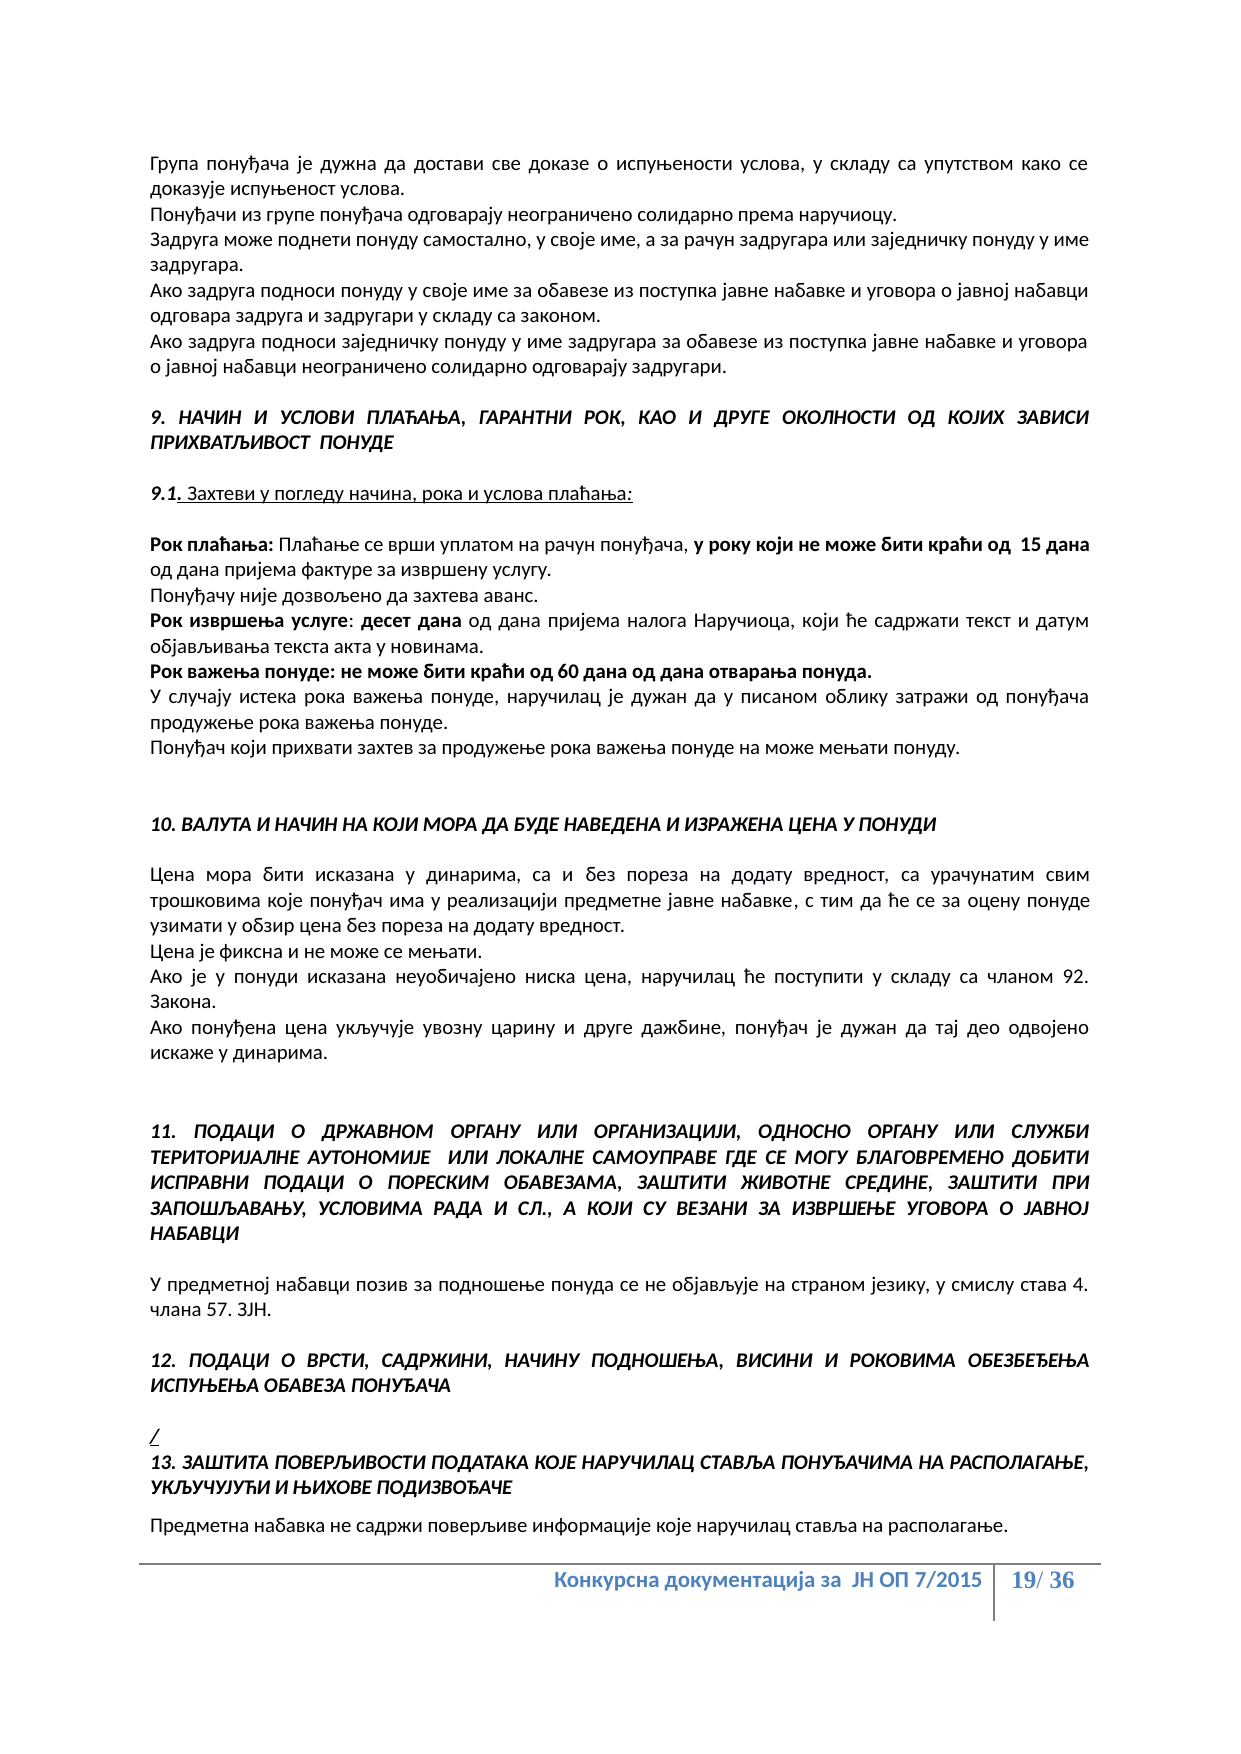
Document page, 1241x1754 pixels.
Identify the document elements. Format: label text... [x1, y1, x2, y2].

text Рок плаћања: Плаћање се врши уплатом на рачун понуђача, у року који не може бити краћи од 15 дана од дана пријема фактуре за извршену услугу. [150, 531, 1090, 582]
text У предметној набавци позив за подношење понуда се не објављује на страном језику, у смислу става 4. члана 57. ЗЈН. [150, 1271, 1090, 1322]
text Ако задруга подноси заједничку понуду у име задругара за обавезе из поступка јавне набавке и уговора о јавној набавци неограничено солидарно одговарају задругари. [150, 328, 1090, 379]
text / [150, 1423, 1090, 1449]
text Задруга може поднети понуду самостално, у своје име, а за рачун задругара или заједничку понуду у име задругара. [150, 226, 1090, 277]
text Цена је фиксна и не може се мењати. [150, 938, 1090, 963]
text 11. ПОДАЦИ О ДРЖАВНОМ ОРГАНУ ИЛИ ОРГАНИЗАЦИЈИ, ОДНОСНО ОРГАНУ ИЛИ СЛУЖБИ ТЕРИТОРИЈАЛНЕ АУТОНОМИЈЕ ИЛИ ЛОКАЛНЕ САМОУПРАВЕ ГДЕ СЕ МОГУ БЛАГОВРЕМЕНО ДОБИТИ ИСПРАВНИ ПОДАЦИ О ПОРЕСКИМ ОБАВЕЗАМА, ЗАШТИТИ ЖИВОТНЕ СРЕДИНЕ, ЗАШТИТИ ПРИ ЗАПОШЉАВАЊУ, УСЛОВИМА РАДА И СЛ., А КОЈИ СУ ВЕЗАНИ ЗА ИЗВРШЕЊЕ УГОВОРА О ЈАВНОЈ НАБАВЦИ [150, 1118, 1090, 1246]
text Понуђачу није дозвољено да захтева аванс. [150, 582, 1090, 607]
text Ако задруга подноси понуду у своје име за обавезе из поступка јавне набавке и уговора о јавној набавци одговара задруга и задругари у складу са законом. [150, 277, 1090, 328]
text Рок важења понуде: не може бити краћи од 60 дана од дана отварања понуда. [150, 658, 1090, 684]
text 9. НАЧИН И УСЛОВИ ПЛАЋАЊА, ГАРАНТНИ РОК, КАО И ДРУГЕ ОКОЛНОСТИ ОД КОЈИХ ЗАВИСИ ПРИХВАТЉИВОСТ ПОНУДЕ [150, 404, 1090, 455]
text Ако понуђена цена укључује увозну царину и друге дажбине, понуђач је дужан да тај део одвојено искаже у динарима. [150, 1014, 1090, 1065]
text Цена мора бити исказана у динарима, са и без пореза на додату вредност, са урачунатим свим трошковима које понуђач има у реализацији предметне јавне набавке, с тим да ће се за оцену понуде узимати у обзир цена без пореза на додату вредност. [150, 862, 1090, 938]
text У случају истека рока важења понуде, наручилац је дужан да у писаном облику затражи од понуђача продужење рока важења понуде. [150, 684, 1090, 734]
text 13. ЗАШТИТА ПОВЕРЉИВОСТИ ПОДАТАКА КОЈЕ НАРУЧИЛАЦ СТАВЉА ПОНУЂАЧИМА НА РАСПОЛАГАЊЕ, УКЉУЧУЈУЋИ И ЊИХОВЕ ПОДИЗВОЂАЧЕ [150, 1449, 1090, 1500]
text 10. ВАЛУТА И НАЧИН НА КОЈИ МОРА ДА БУДЕ НАВЕДЕНА И ИЗРАЖЕНА ЦЕНА У ПОНУДИ [150, 811, 1090, 836]
text 9.1. Захтеви у погледу начина, рока и услова плаћања: [150, 480, 1090, 506]
text Предметна набавка не садржи поверљиве информације које наручилац ставља на располагање. [150, 1512, 1090, 1538]
text Понуђач који прихвати захтев за продужење рока важења понуде на може мењати понуду. [150, 734, 1090, 760]
text 12. ПОДАЦИ О ВРСТИ, САДРЖИНИ, НАЧИНУ ПОДНОШЕЊА, ВИСИНИ И РОКОВИМА ОБЕЗБЕЂЕЊА ИСПУЊЕЊА ОБАВЕЗА ПОНУЂАЧА [150, 1347, 1090, 1398]
text Понуђачи из групе понуђача одговарају неограничено солидарно према наручиоцу. [150, 201, 1090, 226]
text Ако је у понуди исказана неуобичајено ниска цена, наручилац ће поступити у складу са чланом 92. Закона. [150, 963, 1090, 1014]
text Група понуђача је дужна да достави све доказе о испуњености услова, у складу са упутством како се доказује испуњеност услова. [150, 150, 1090, 201]
text Рок извршења услуге: десет дана од дана пријема налога Наручиоца, који ће садржати текст и датум објављивања текста акта у новинама. [150, 607, 1090, 658]
